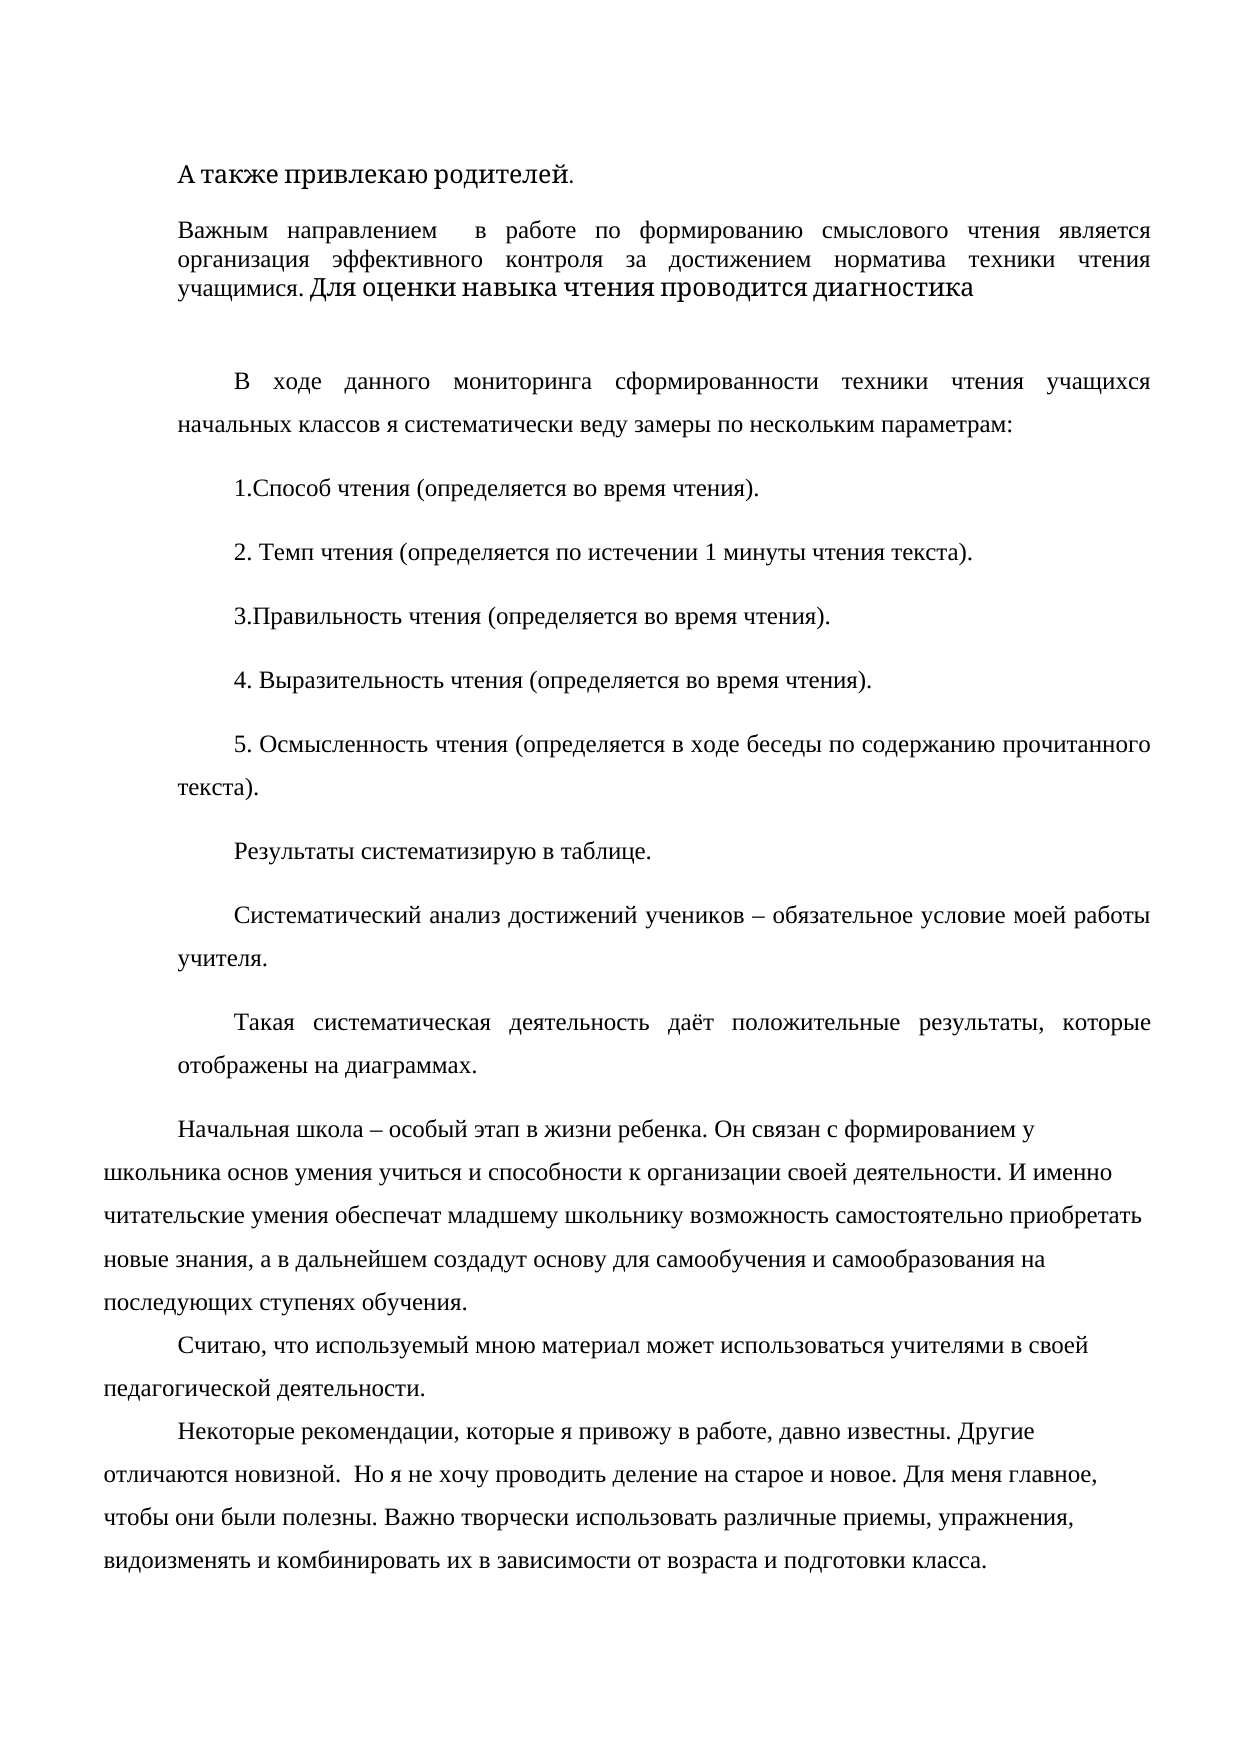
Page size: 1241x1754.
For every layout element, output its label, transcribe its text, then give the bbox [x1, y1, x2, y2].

text 3.Правильность чтения (определяется во время чтения). [177, 601, 1152, 630]
text Такая систематическая деятельность даёт положительные результаты, которые отображены на диаграммах. [177, 1007, 1152, 1079]
text Некоторые рекомендации, которые я привожу в работе, давно известны. Другие отличаются новизной. Но я не хочу проводить деление на старое и новое. Для меня главное, чтобы они были полезны. Важно творчески использовать различные приемы, упражнения, видоизменять и комбинировать их в зависимости от возраста и подготовки класса. [103, 1416, 1152, 1574]
text Считаю, что используемый мною материал может использоваться учителями в своей педагогической деятельности. [103, 1330, 1152, 1402]
text Начальная школа – особый этап в жизни ребенка. Он связан с формированием у школьника основ умения учиться и способности к организации своей деятельности. И именно читательские умения обеспечат младшему школьнику возможность самостоятельно приобретать новые знания, а в дальнейшем создадут основу для самообучения и самообразования на последующих ступенях обучения. [103, 1114, 1152, 1316]
text А также привлекаю родителей. [177, 161, 1152, 190]
text Важным направлением в работе по формированию смыслового чтения является организация эффективного контроля за достижением норматива техники чтения учащимися. Для оценки навыка чтения проводится диагностика [177, 215, 1152, 302]
text 5. Осмысленность чтения (определяется в ходе беседы по содержанию прочитанного текста). [177, 729, 1152, 801]
text Результаты систематизирую в таблице. [177, 836, 1152, 865]
text Систематический анализ достижений учеников – обязательное условие моей работы учителя. [177, 900, 1152, 972]
text В ходе данного мониторинга сформированности техники чтения учащихся начальных классов я систематически веду замеры по нескольким параметрам: [177, 366, 1152, 438]
text 1.Способ чтения (определяется во время чтения). [177, 473, 1152, 502]
text 4. Выразительность чтения (определяется во время чтения). [177, 665, 1152, 694]
text 2. Темп чтения (определяется по истечении 1 минуты чтения текста). [177, 537, 1152, 566]
